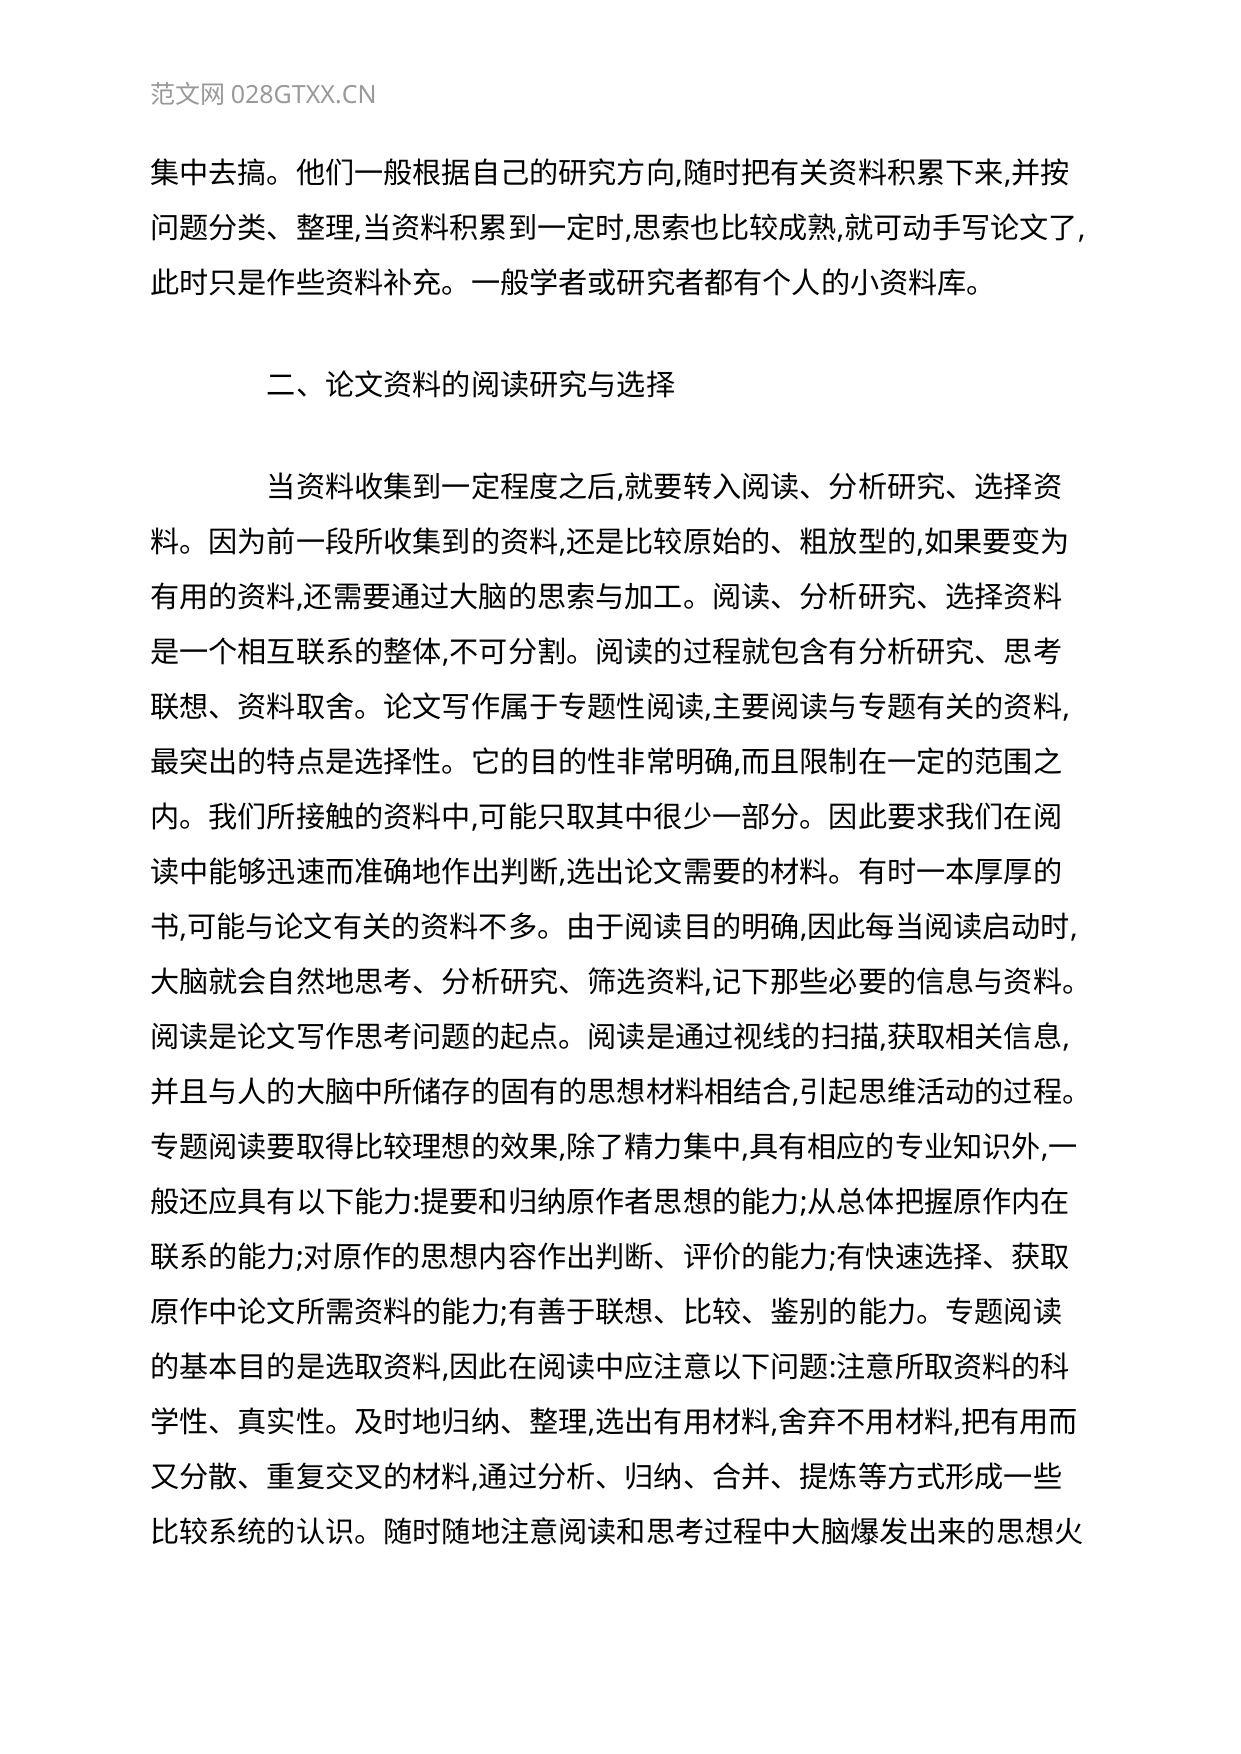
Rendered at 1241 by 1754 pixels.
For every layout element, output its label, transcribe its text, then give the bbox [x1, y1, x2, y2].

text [150, 463, 1090, 1551]
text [150, 150, 1090, 302]
text 二、论文资料的阅读研究与选择 [150, 362, 1090, 404]
